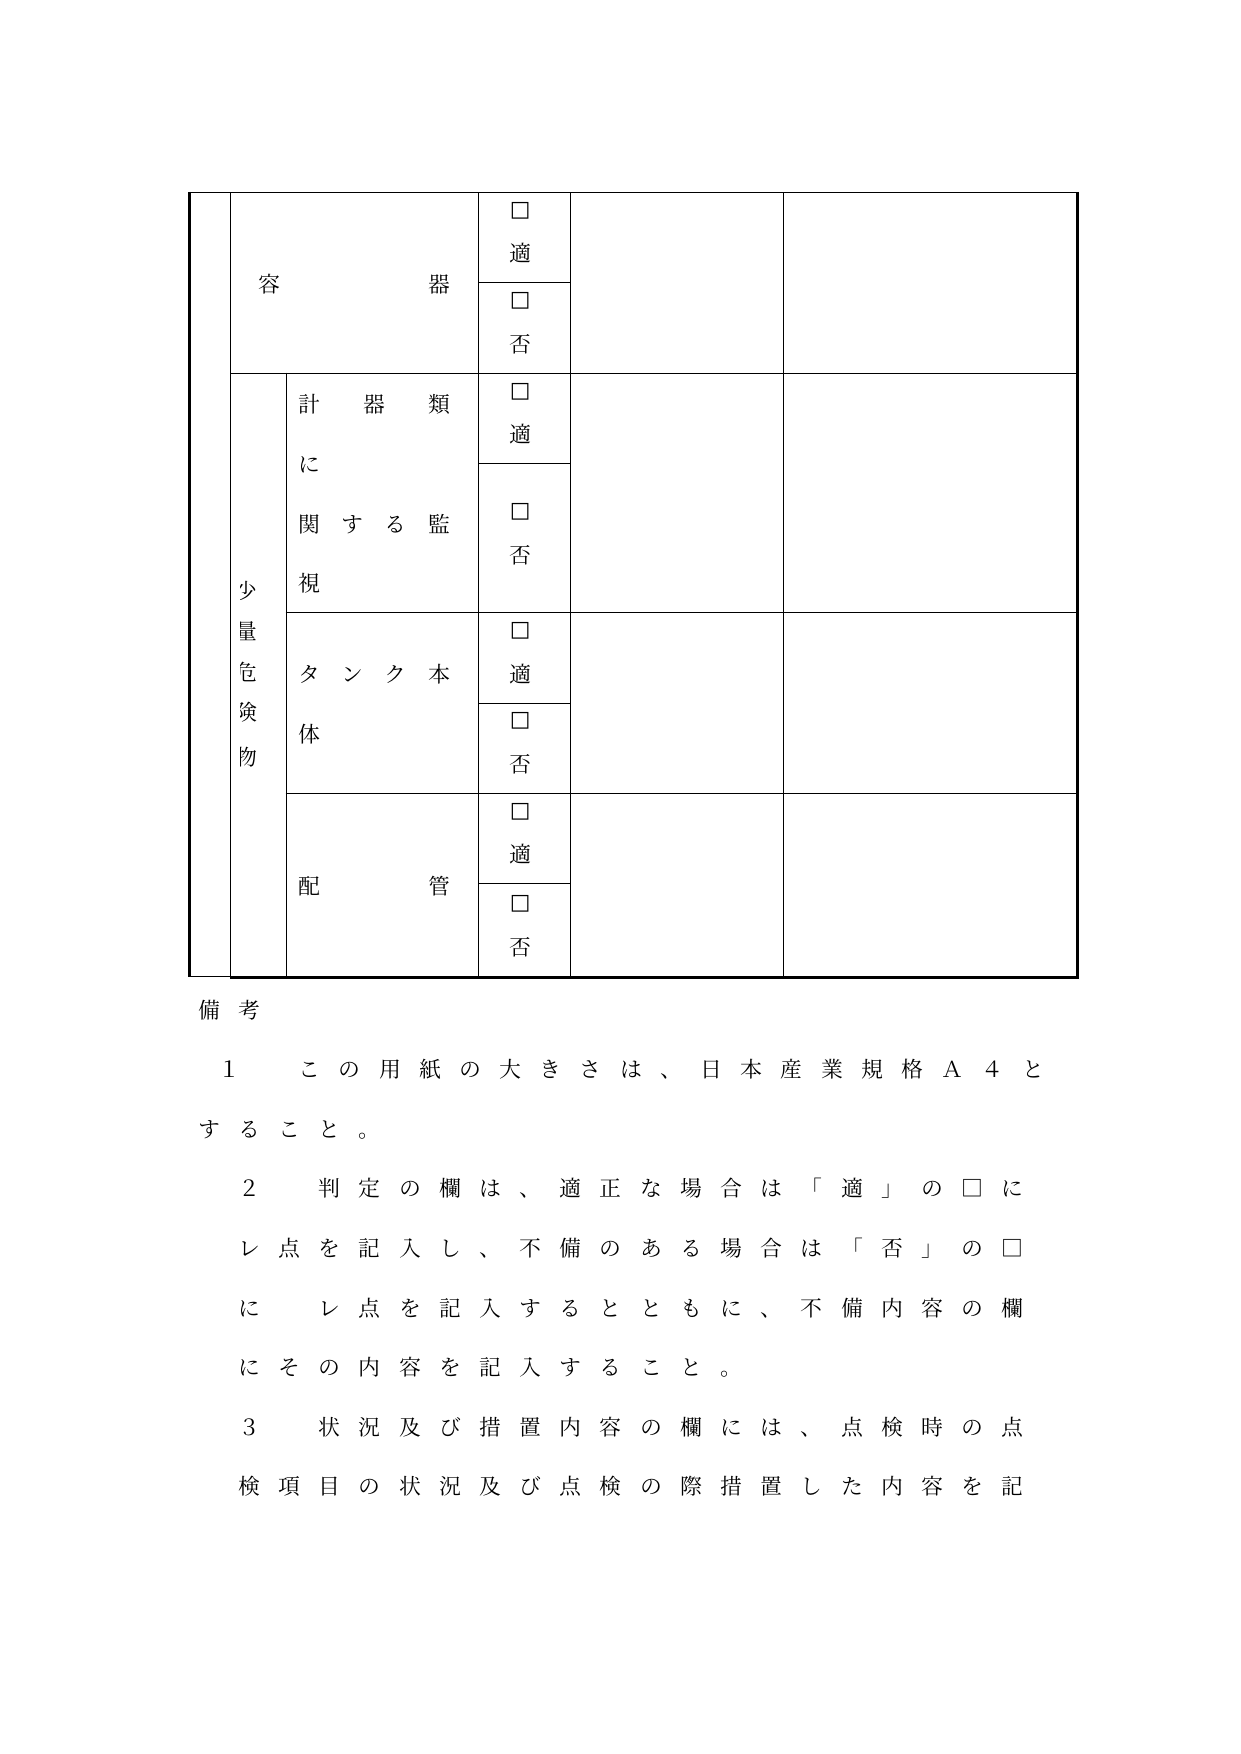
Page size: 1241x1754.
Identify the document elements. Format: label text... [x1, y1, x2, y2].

text １ この用紙の大きさは、日本産業規格Ａ４とすること。 [198, 1038, 1062, 1158]
table_cell 配管 [287, 794, 478, 976]
table_cell [571, 613, 783, 793]
table_cell □ 否 [479, 464, 570, 612]
table_cell 計器類に 関する監視 [287, 374, 478, 612]
table_cell 少量危険物 [231, 374, 286, 976]
table_cell [784, 374, 1076, 612]
text 備考 [198, 979, 1062, 1038]
table_cell □ 否 [479, 884, 570, 976]
table_cell [784, 794, 1076, 976]
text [218, 1396, 1062, 1515]
table_cell [571, 193, 783, 373]
table_cell 容器 [231, 193, 478, 373]
table_cell タンク本体 [287, 613, 478, 793]
text ２ 判定の欄は、適正な場合は「適」の□にレ点を記入し、不備のある場合は「否」の□に レ点を記入するとともに、不備内容の欄にその内容を記入すること。 [218, 1158, 1062, 1396]
table_cell [784, 193, 1076, 373]
table_cell [571, 794, 783, 976]
table_cell □ 適 [479, 794, 570, 883]
table_cell [784, 613, 1076, 793]
table_cell □ 否 [479, 283, 570, 373]
table_cell [571, 374, 783, 612]
table_cell □ 適 [479, 374, 570, 463]
table_cell □ 適 [479, 193, 570, 282]
table_cell □ 否 [479, 704, 570, 793]
table_cell □ 適 [479, 613, 570, 702]
